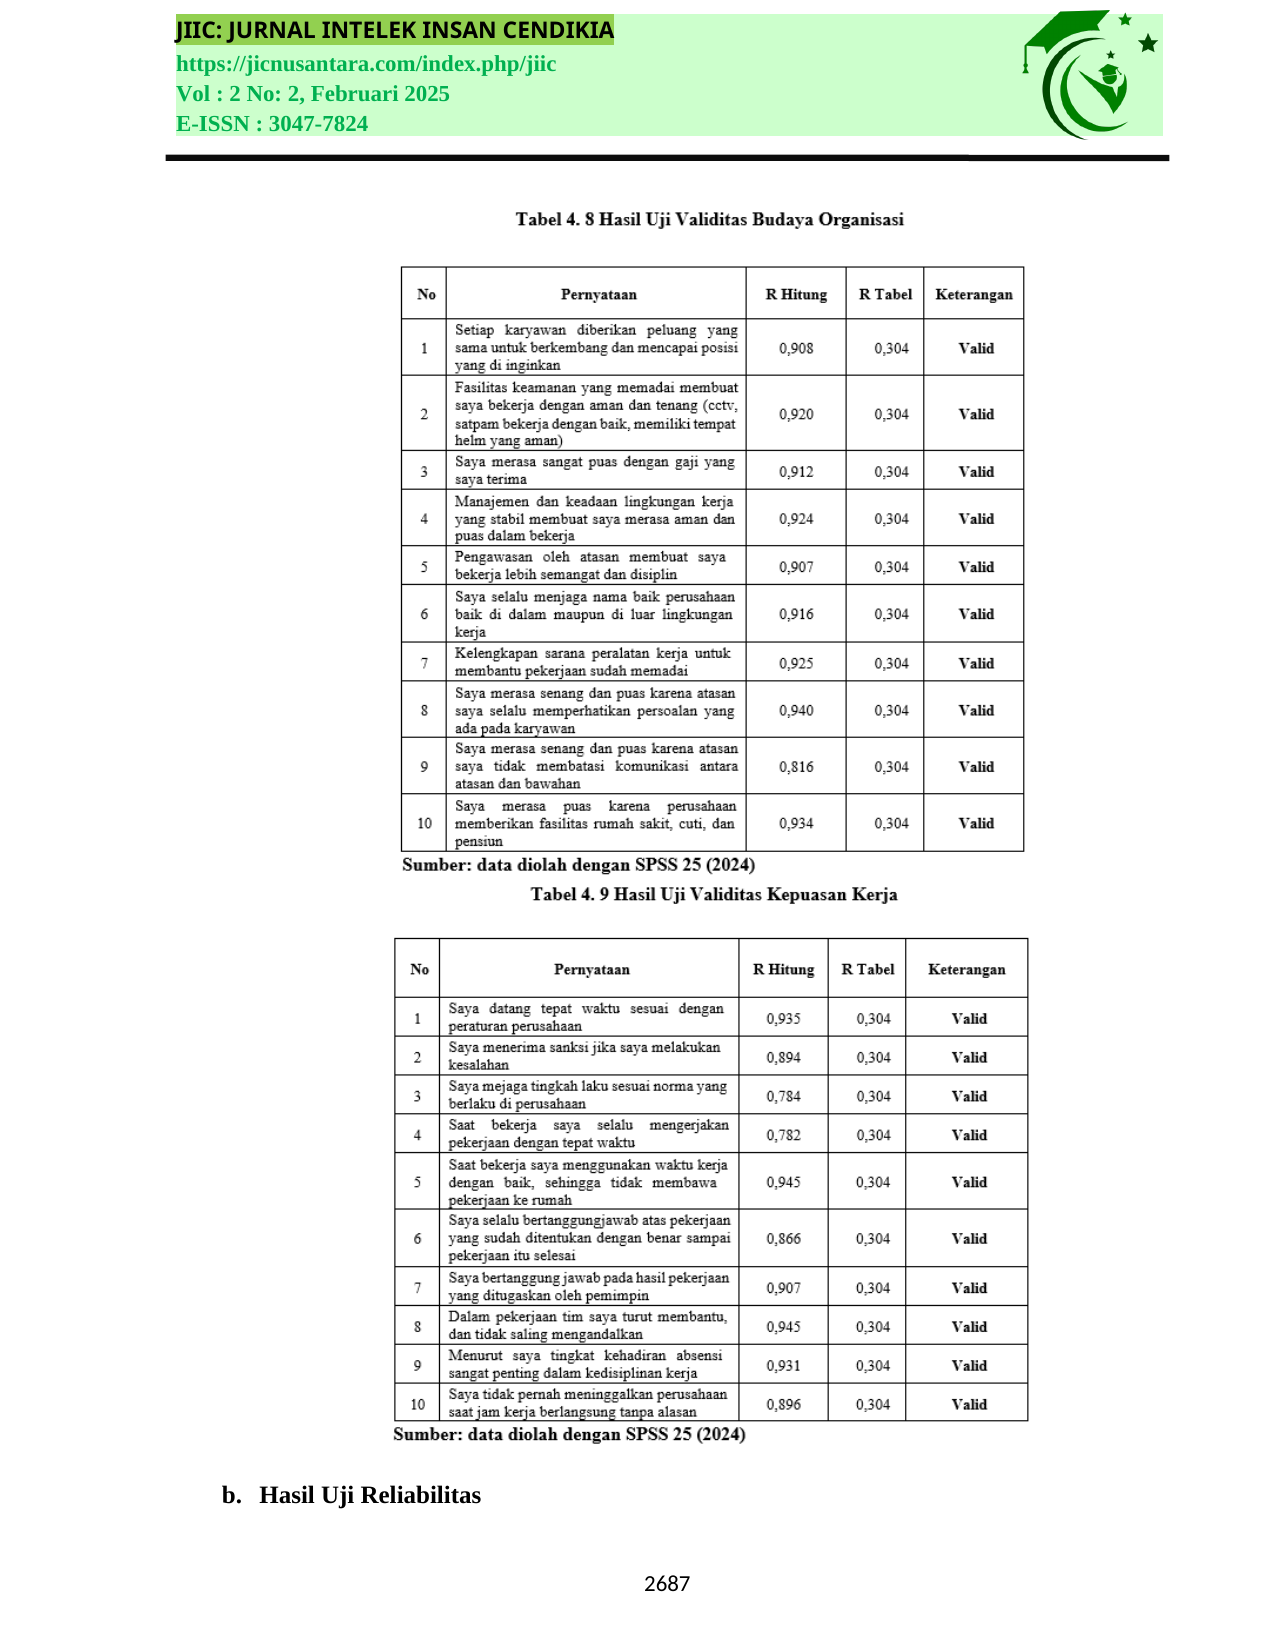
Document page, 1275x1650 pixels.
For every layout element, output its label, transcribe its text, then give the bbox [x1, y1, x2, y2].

picture [1020, 8, 1160, 148]
list Hasil Uji Reliabilitas [222, 1480, 1157, 1509]
picture [365, 196, 1052, 1452]
